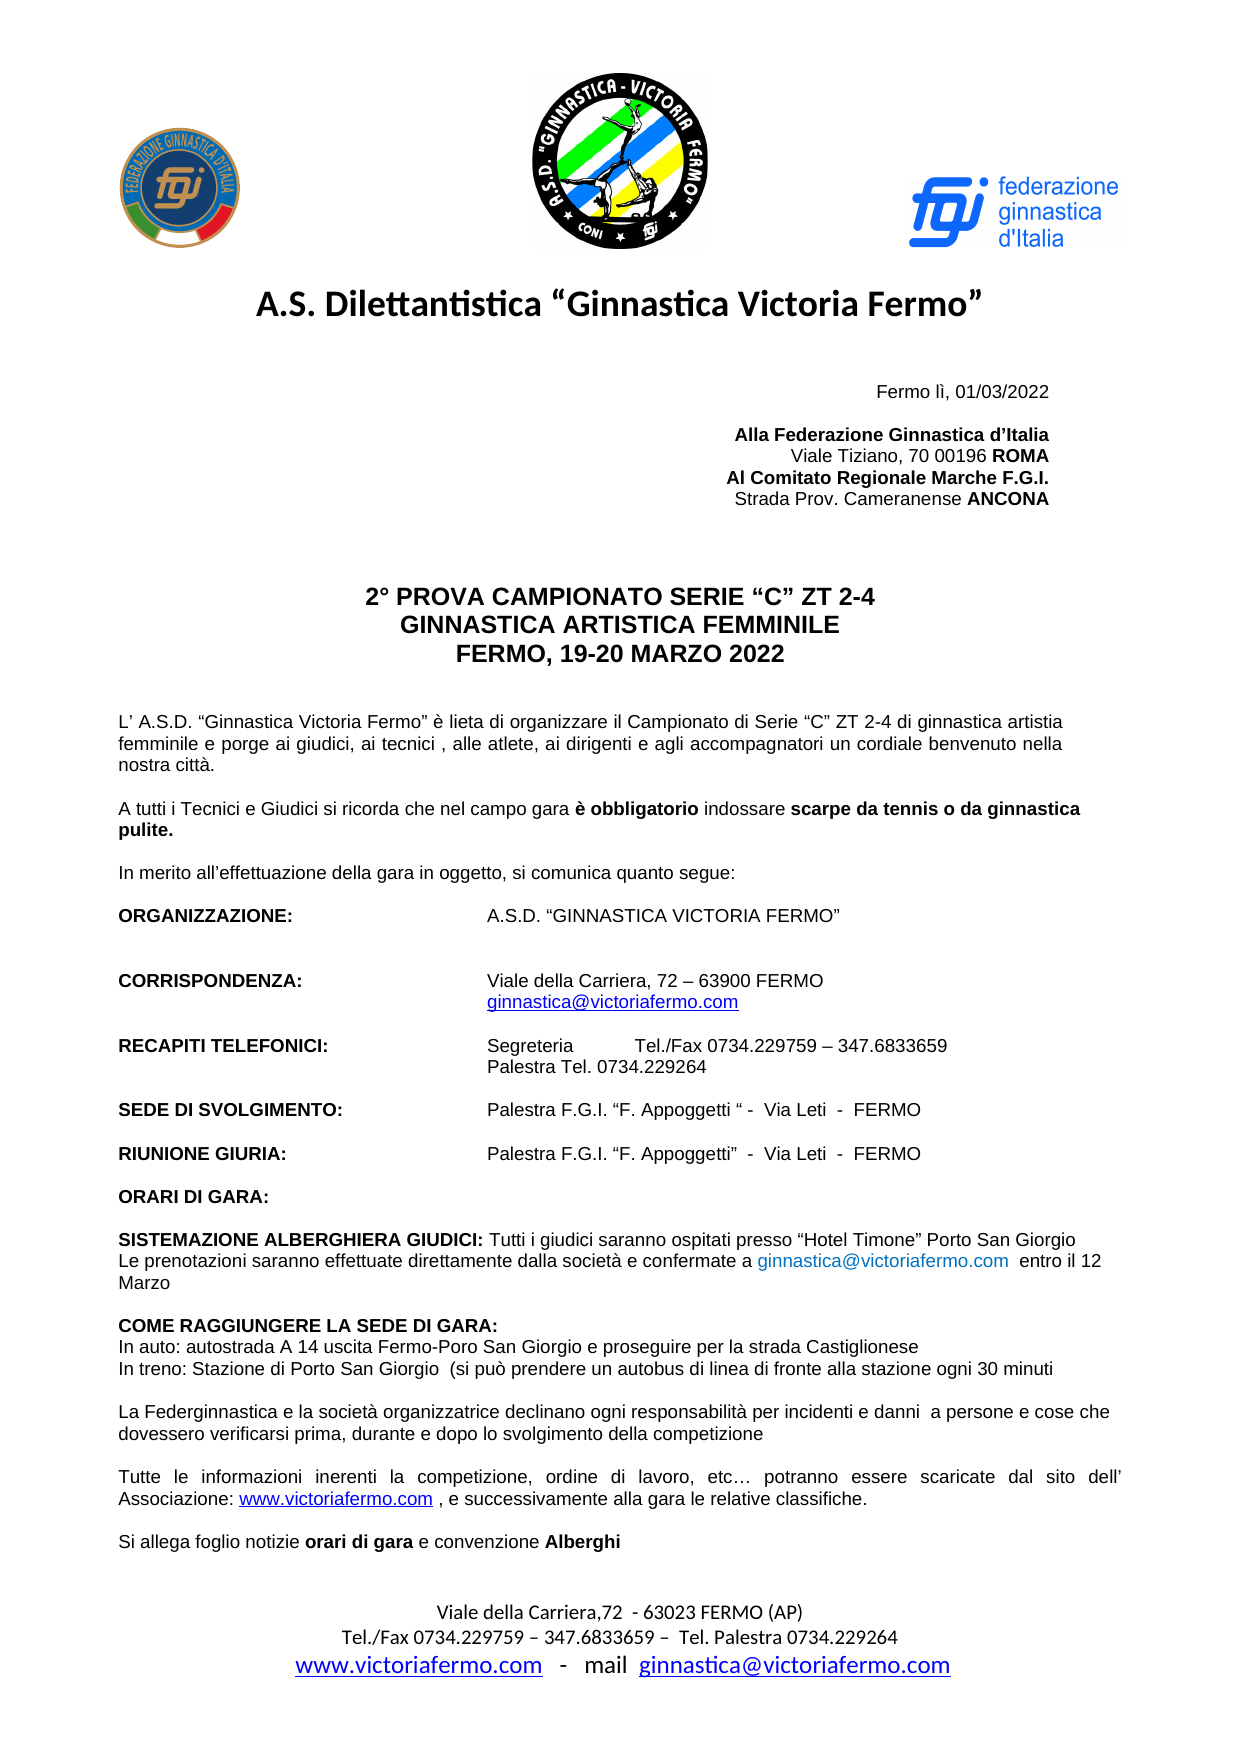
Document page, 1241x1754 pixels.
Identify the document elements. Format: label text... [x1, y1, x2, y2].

text ginnastica@victoriafermo.com [118, 991, 1064, 1013]
text Tutte le informazioni inerenti la competizione, ordine di lavoro, etc… potranno essere scaricate dal sito dell’ Associazione: www.victoriafermo.com , e successivamente alla gara le relative classifiche. [118, 1466, 1123, 1509]
text ORGANIZZAZIONE: A.S.D. “GINNASTICA VICTORIA FERMO” [118, 905, 1064, 927]
text Alla Federazione Ginnastica d’Italia [103, 423, 1049, 445]
text Al Comitato Regionale Marche F.G.I. [103, 467, 1049, 488]
text Palestra Tel. 0734.229264 [118, 1056, 1064, 1078]
text FERMO, 19-20 MARZO 2022 [118, 639, 1122, 668]
text In auto: autostrada A 14 uscita Fermo-Poro San Giorgio e proseguire per la strada Castiglionese [118, 1336, 1122, 1358]
text L’ A.S.D. “Ginnastica Victoria Fermo” è lieta di organizzare il Campionato di Serie “C” ZT 2-4 di ginnastica artistia femminile e porge ai giudici, ai tecnici , alle atlete, ai dirigenti e agli accompagnatori un cordiale benvenuto nella nostra città. [118, 711, 1064, 776]
text RECAPITI TELEFONICI: Segreteria Tel./Fax 0734.229759 – 347.6833659 [118, 1034, 1064, 1056]
text Strada Prov. Cameranense ANCONA [103, 488, 1049, 510]
text SEDE DI SVOLGIMENTO: Palestra F.G.I. “F. Appoggetti “ - Via Leti - FERMO [118, 1099, 1064, 1121]
text In merito all’effettuazione della gara in oggetto, si comunica quanto segue: [118, 862, 1064, 883]
text A tutti i Tecnici e Giudici si ricorda che nel campo gara è obbligatorio indossare scarpe da tennis o da ginnastica pulite. [118, 797, 1122, 840]
text SISTEMAZIONE ALBERGHIERA GIUDICI: Tutti i giudici saranno ospitati presso “Hotel Timone” Porto San Giorgio [118, 1228, 1122, 1250]
picture [532, 73, 708, 249]
picture [118, 127, 241, 249]
text Viale Tiziano, 70 00196 ROMA [103, 445, 1049, 467]
text ORARI DI GARA: [118, 1185, 1122, 1207]
text Si allega foglio notizie orari di gara e convenzione Alberghi [118, 1530, 1122, 1552]
text In treno: Stazione di Porto San Giorgio (si può prendere un autobus di linea di fronte alla stazione ogni 30 minuti [118, 1358, 1122, 1379]
text Le prenotazioni saranno effettuate direttamente dalla società e confermate a ginnastica@victoriafermo.com entro il 12 Marzo [118, 1250, 1122, 1293]
picture [904, 176, 1123, 249]
text GINNASTICA ARTISTICA FEMMINILE [118, 610, 1122, 639]
text COME RAGGIUNGERE LA SEDE DI GARA: [118, 1315, 1122, 1336]
text RIUNIONE GIURIA: Palestra F.G.I. “F. Appoggetti” - Via Leti - FERMO [118, 1142, 1122, 1164]
text La Federginnastica e la società organizzatrice declinano ogni responsabilità per incidenti e danni a persone e cose che dovessero verificarsi prima, durante e dopo lo svolgimento della competizione [118, 1401, 1122, 1444]
text 2° PROVA CAMPIONATO SERIE “C” ZT 2-4 [118, 582, 1122, 610]
text Fermo lì, 01/03/2022 [118, 380, 1049, 402]
text CORRISPONDENZA: Viale della Carriera, 72 – 63900 FERMO [118, 970, 1064, 991]
